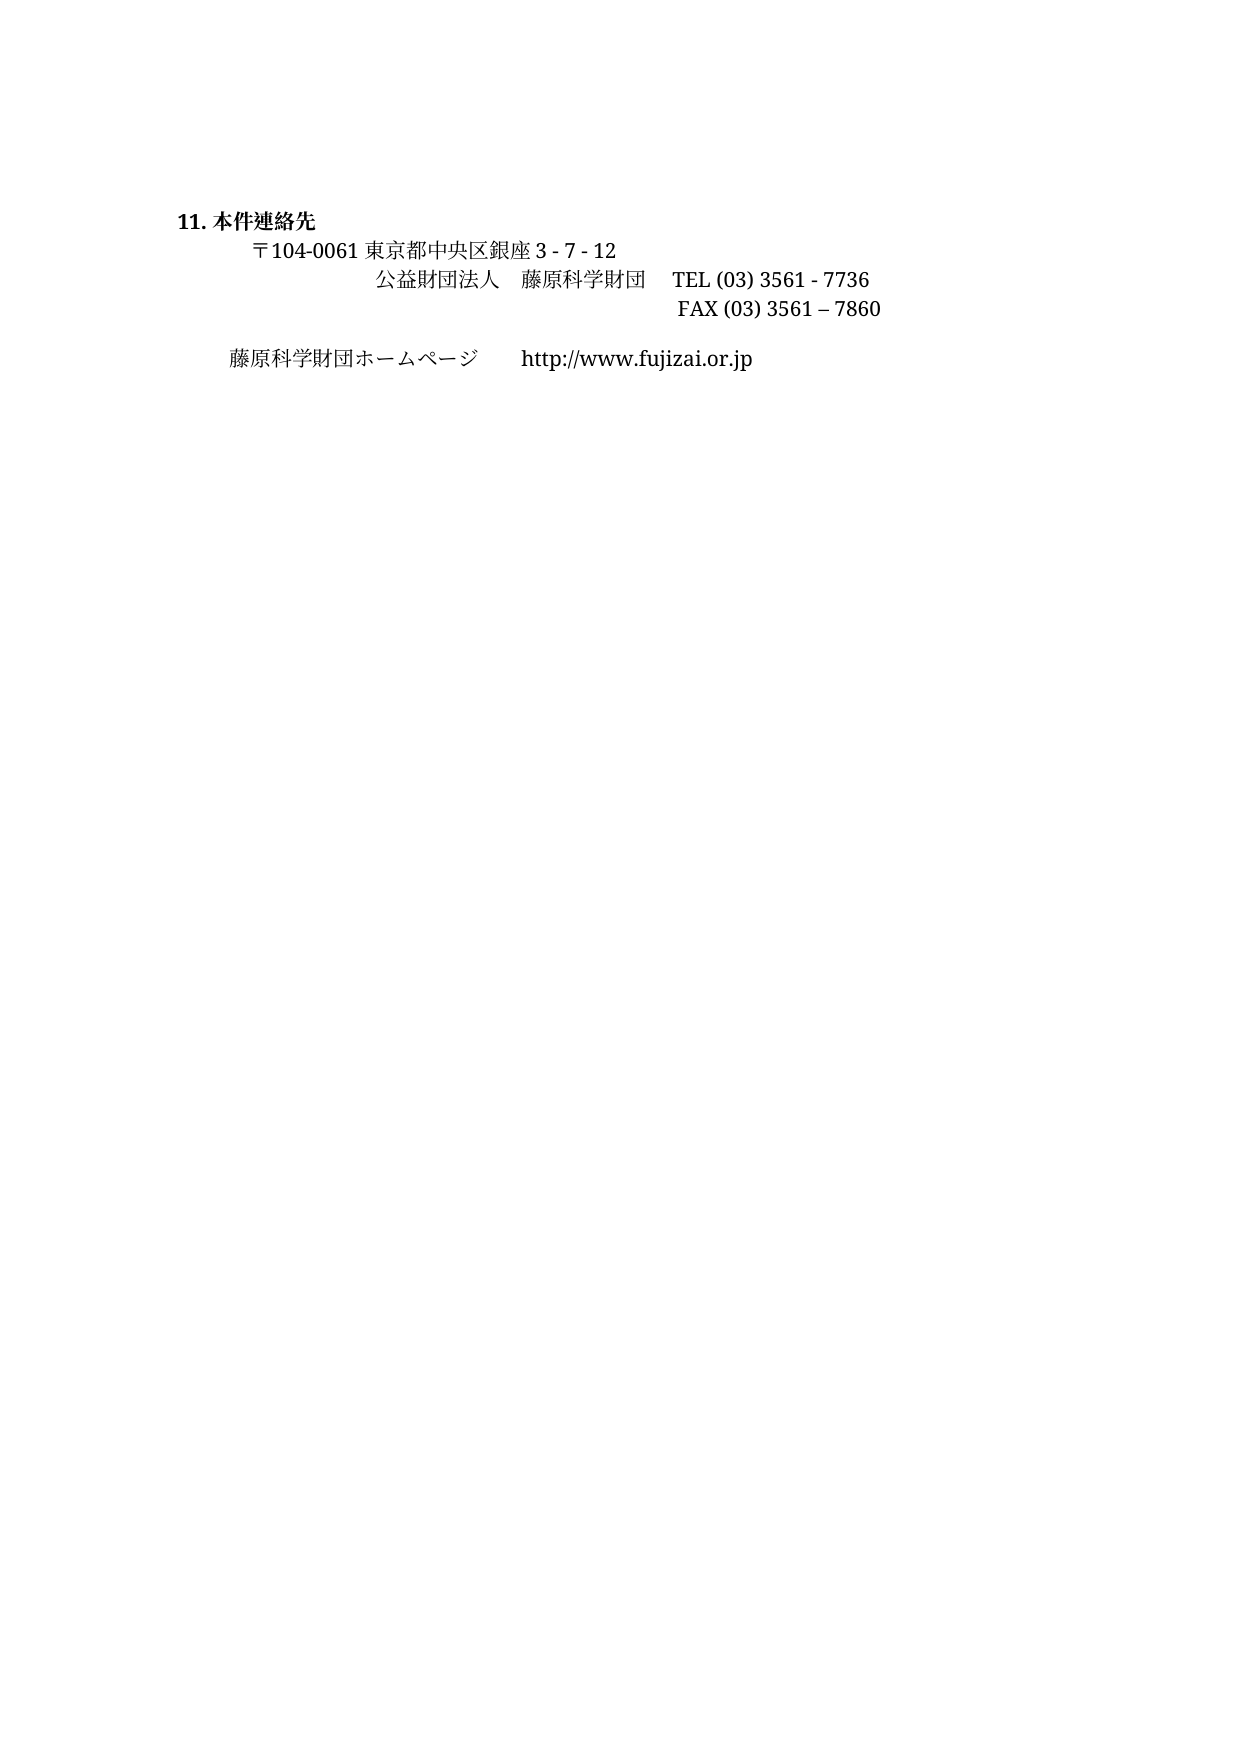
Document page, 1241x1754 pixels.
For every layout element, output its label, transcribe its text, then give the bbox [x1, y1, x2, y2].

text 11. 本件連絡先 [177, 206, 1063, 235]
text 公益財団法人 藤原科学財団 TEL (03) 3561 - 7736 [177, 264, 1063, 293]
text FAX (03) 3561 – 7860 [177, 293, 1063, 323]
text 〒104-0061 東京都中央区銀座3 - 7 - 12 [177, 235, 1063, 264]
text 藤原科学財団ホームページ http://www.fujizai.or.jp [177, 343, 1063, 373]
